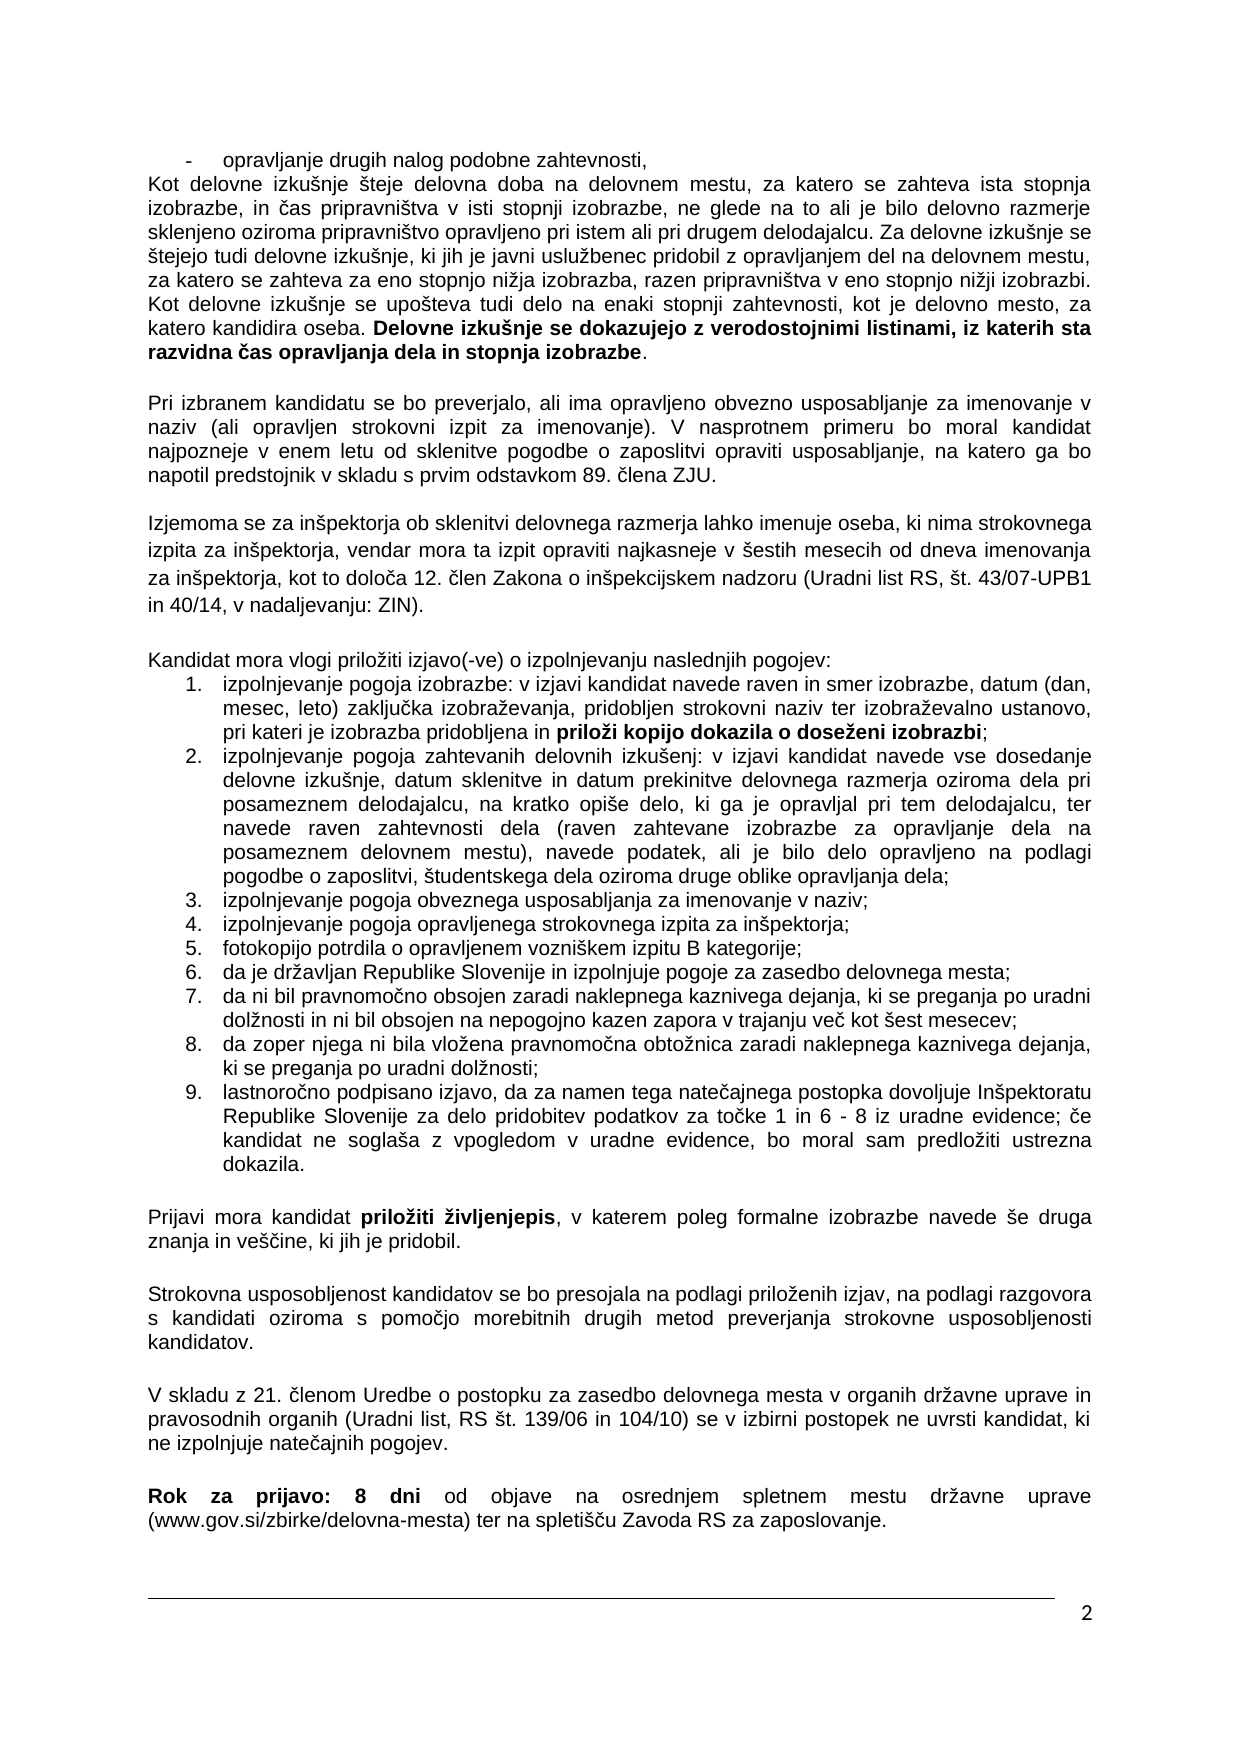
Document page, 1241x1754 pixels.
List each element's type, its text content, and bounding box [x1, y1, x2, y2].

list izpolnjevanje pogoja obveznega usposabljanja za imenovanje v naziv; [185, 888, 1093, 912]
text Kandidat mora vlogi priložiti izjavo(-ve) o izpolnjevanju naslednjih pogojev: [148, 648, 1093, 672]
text V skladu z 21. členom Uredbe o postopku za zasedbo delovnega mesta v organih državne uprave in pravosodnih organih (Uradni list, RS št. 139/06 in 104/10) se v izbirni postopek ne uvrsti kandidat, ki ne izpolnjuje natečajnih pogojev. [148, 1383, 1093, 1454]
list izpolnjevanje pogoja opravljenega strokovnega izpita za inšpektorja; [185, 912, 1093, 936]
text Prijavi mora kandidat priložiti življenjepis, v katerem poleg formalne izobrazbe navede še druga znanja in veščine, ki jih je pridobil. [148, 1204, 1093, 1252]
list opravljanje drugih nalog podobne zahtevnosti, [185, 148, 1093, 172]
list izpolnjevanje pogoja zahtevanih delovnih izkušenj: v izjavi kandidat navede vse dosedanje delovne izkušnje, datum sklenitve in datum prekinitve delovnega razmerja oziroma dela pri posameznem delodajalcu, na kratko opiše delo, ki ga je opravljal pri tem delodajalcu, ter navede raven zahtevnosti dela (raven zahtevane izobrazbe za opravljanje dela na posameznem delovnem mestu), navede podatek, ali je bilo delo opravljeno na podlagi pogodbe o zaposlitvi, študentskega dela oziroma druge oblike opravljanja dela; [185, 744, 1093, 888]
text Kot delovne izkušnje šteje delovna doba na delovnem mestu, za katero se zahteva ista stopnja izobrazbe, in čas pripravništva v isti stopnji izobrazbe, ne glede na to ali je bilo delovno razmerje sklenjeno oziroma pripravništvo opravljeno pri istem ali pri drugem delodajalcu. Za delovne izkušnje se štejejo tudi delovne izkušnje, ki jih je javni uslužbenec pridobil z opravljanjem del na delovnem mestu, za katero se zahteva za eno stopnjo nižja izobrazba, razen pripravništva v eno stopnjo nižji izobrazbi. Kot delovne izkušnje se upošteva tudi delo na enaki stopnji zahtevnosti, kot je delovno mesto, za katero kandidira oseba. Delovne izkušnje se dokazujejo z verodostojnimi listinami, iz katerih sta razvidna čas opravljanja dela in stopnja izobrazbe. [148, 172, 1093, 363]
list izpolnjevanje pogoja izobrazbe: v izjavi kandidat navede raven in smer izobrazbe, datum (dan, mesec, leto) zaključka izobraževanja, pridobljen strokovni naziv ter izobraževalno ustanovo, pri kateri je izobrazba pridobljena in priloži kopijo dokazila o doseženi izobrazbi; [185, 672, 1093, 744]
text Pri izbranem kandidatu se bo preverjalo, ali ima opravljeno obvezno usposabljanje za imenovanje v naziv (ali opravljen strokovni izpit za imenovanje). V nasprotnem primeru bo moral kandidat najpozneje v enem letu od sklenitve pogodbe o zaposlitvi opraviti usposabljanje, na katero ga bo napotil predstojnik v skladu s prvim odstavkom 89. člena ZJU. [148, 391, 1093, 487]
list lastnoročno podpisano izjavo, da za namen tega natečajnega postopka dovoljuje Inšpektoratu Republike Slovenije za delo pridobitev podatkov za točke 1 in 6 - 8 iz uradne evidence; če kandidat ne soglaša z vpogledom v uradne evidence, bo moral sam predložiti ustrezna dokazila. [185, 1079, 1093, 1175]
text Rok za prijavo: 8 dni od objave na osrednjem spletnem mestu državne uprave (www.gov.si/zbirke/delovna-mesta) ter na spletišču Zavoda RS za zaposlovanje. [148, 1484, 1093, 1532]
list da zoper njega ni bila vložena pravnomočna obtožnica zaradi naklepnega kaznivega dejanja, ki se preganja po uradni dolžnosti; [185, 1032, 1093, 1079]
list da je državljan Republike Slovenije in izpolnjuje pogoje za zasedbo delovnega mesta; [185, 960, 1093, 984]
text Izjemoma se za inšpektorja ob sklenitvi delovnega razmerja lahko imenuje oseba, ki nima strokovnega izpita za inšpektorja, vendar mora ta izpit opraviti najkasneje v šestih mesecih od dneva imenovanja za inšpektorja, kot to določa 12. člen Zakona o inšpekcijskem nadzoru (Uradni list RS, št. 43/07-UPB1 in 40/14, v nadaljevanju: ZIN). [148, 511, 1093, 617]
list da ni bil pravnomočno obsojen zaradi naklepnega kaznivega dejanja, ki se preganja po uradni dolžnosti in ni bil obsojen na nepogojno kazen zapora v trajanju več kot šest mesecev; [185, 984, 1093, 1032]
text Strokovna usposobljenost kandidatov se bo presojala na podlagi priloženih izjav, na podlagi razgovora s kandidati oziroma s pomočjo morebitnih drugih metod preverjanja strokovne usposobljenosti kandidatov. [148, 1282, 1093, 1353]
list fotokopijo potrdila o opravljenem vozniškem izpitu B kategorije; [185, 936, 1093, 960]
